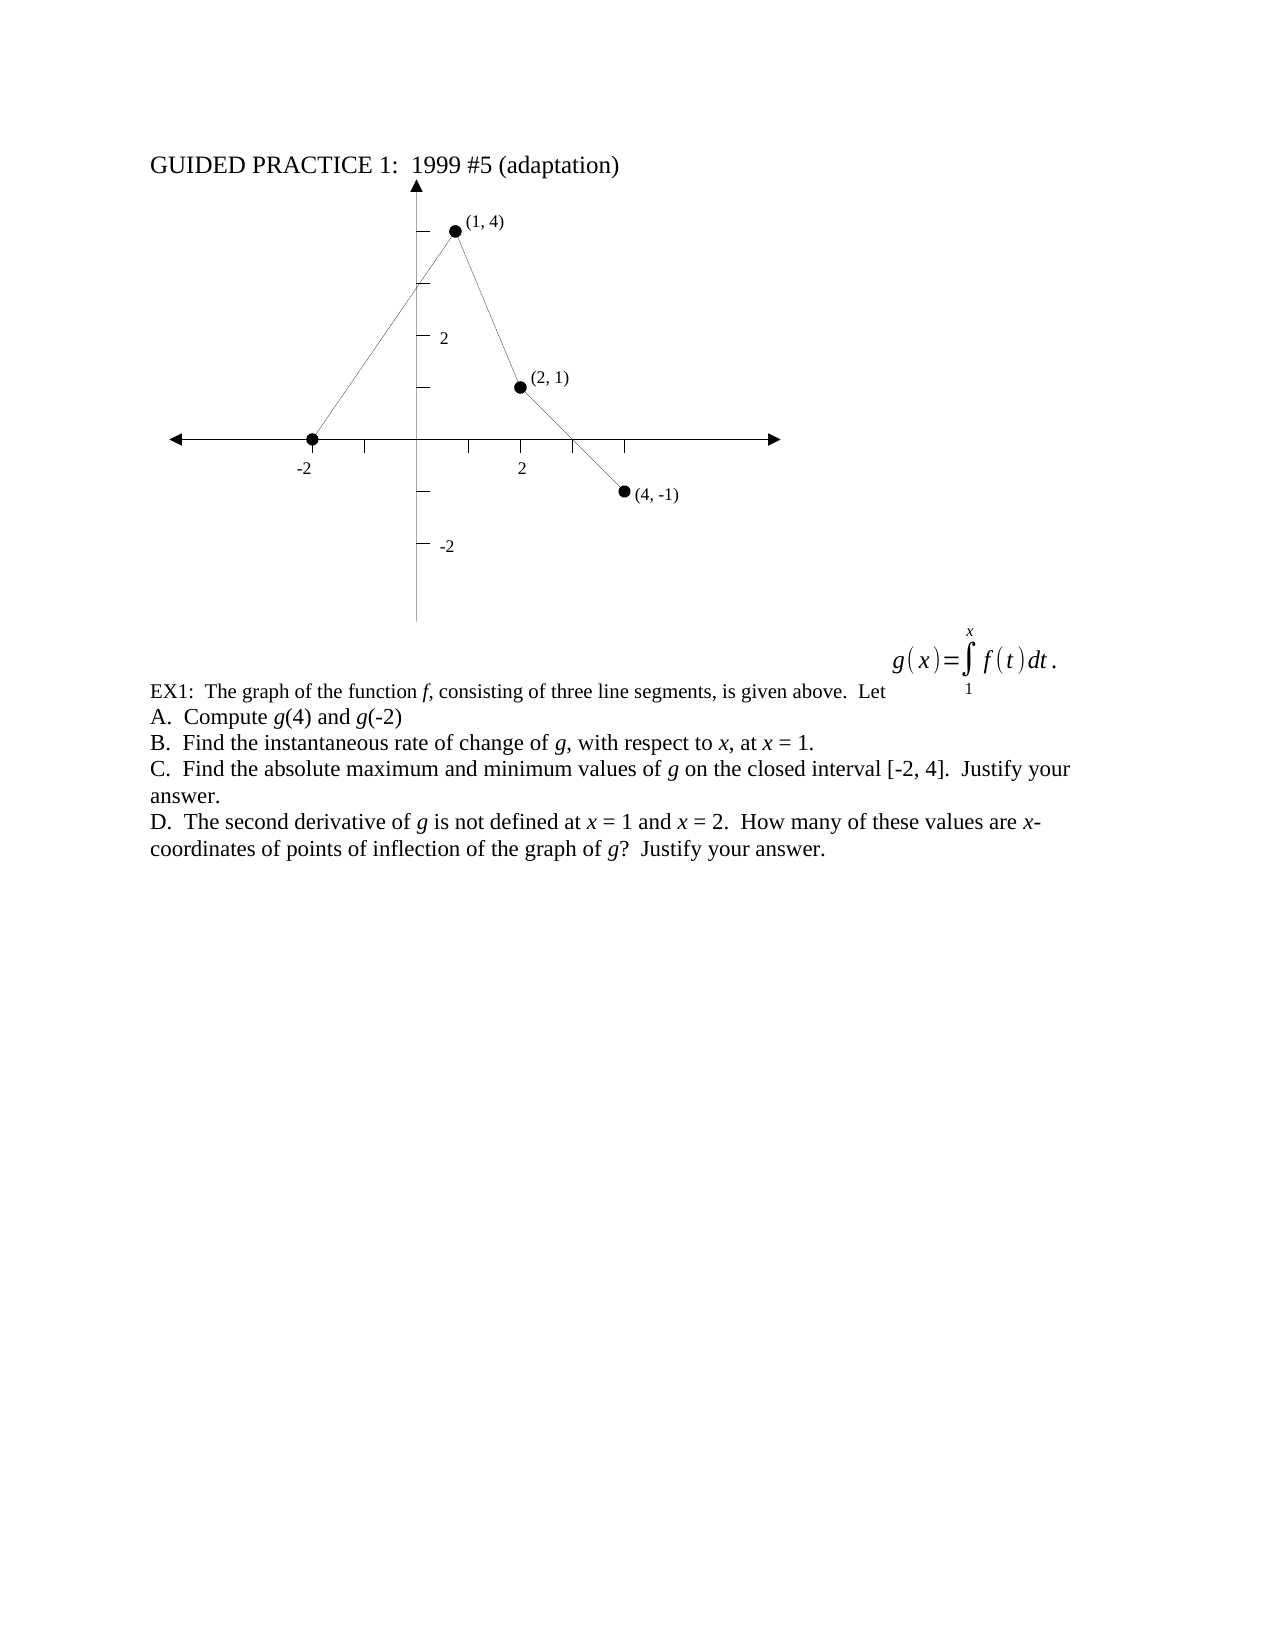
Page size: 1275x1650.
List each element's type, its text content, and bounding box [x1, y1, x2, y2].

text A. Compute g(4) and g(-2) [150, 703, 1125, 729]
text B. Find the instantaneous rate of change of g, with respect to x, at x = 1. [150, 729, 1125, 756]
text C. Find the absolute maximum and minimum values of g on the closed interval [-2, 4]. Justify your answer. [150, 756, 1125, 808]
text D. The second derivative of g is not defined at x = 1 and x = 2. How many of these values are x-coordinates of points of inflection of the graph of g? Justify your answer. [150, 808, 1125, 861]
text GUIDED PRACTICE 1: 1999 #5 (adaptation) [150, 150, 1125, 179]
text EX1: The graph of the function f, consisting of three line segments, is given above. Let [150, 622, 1125, 703]
